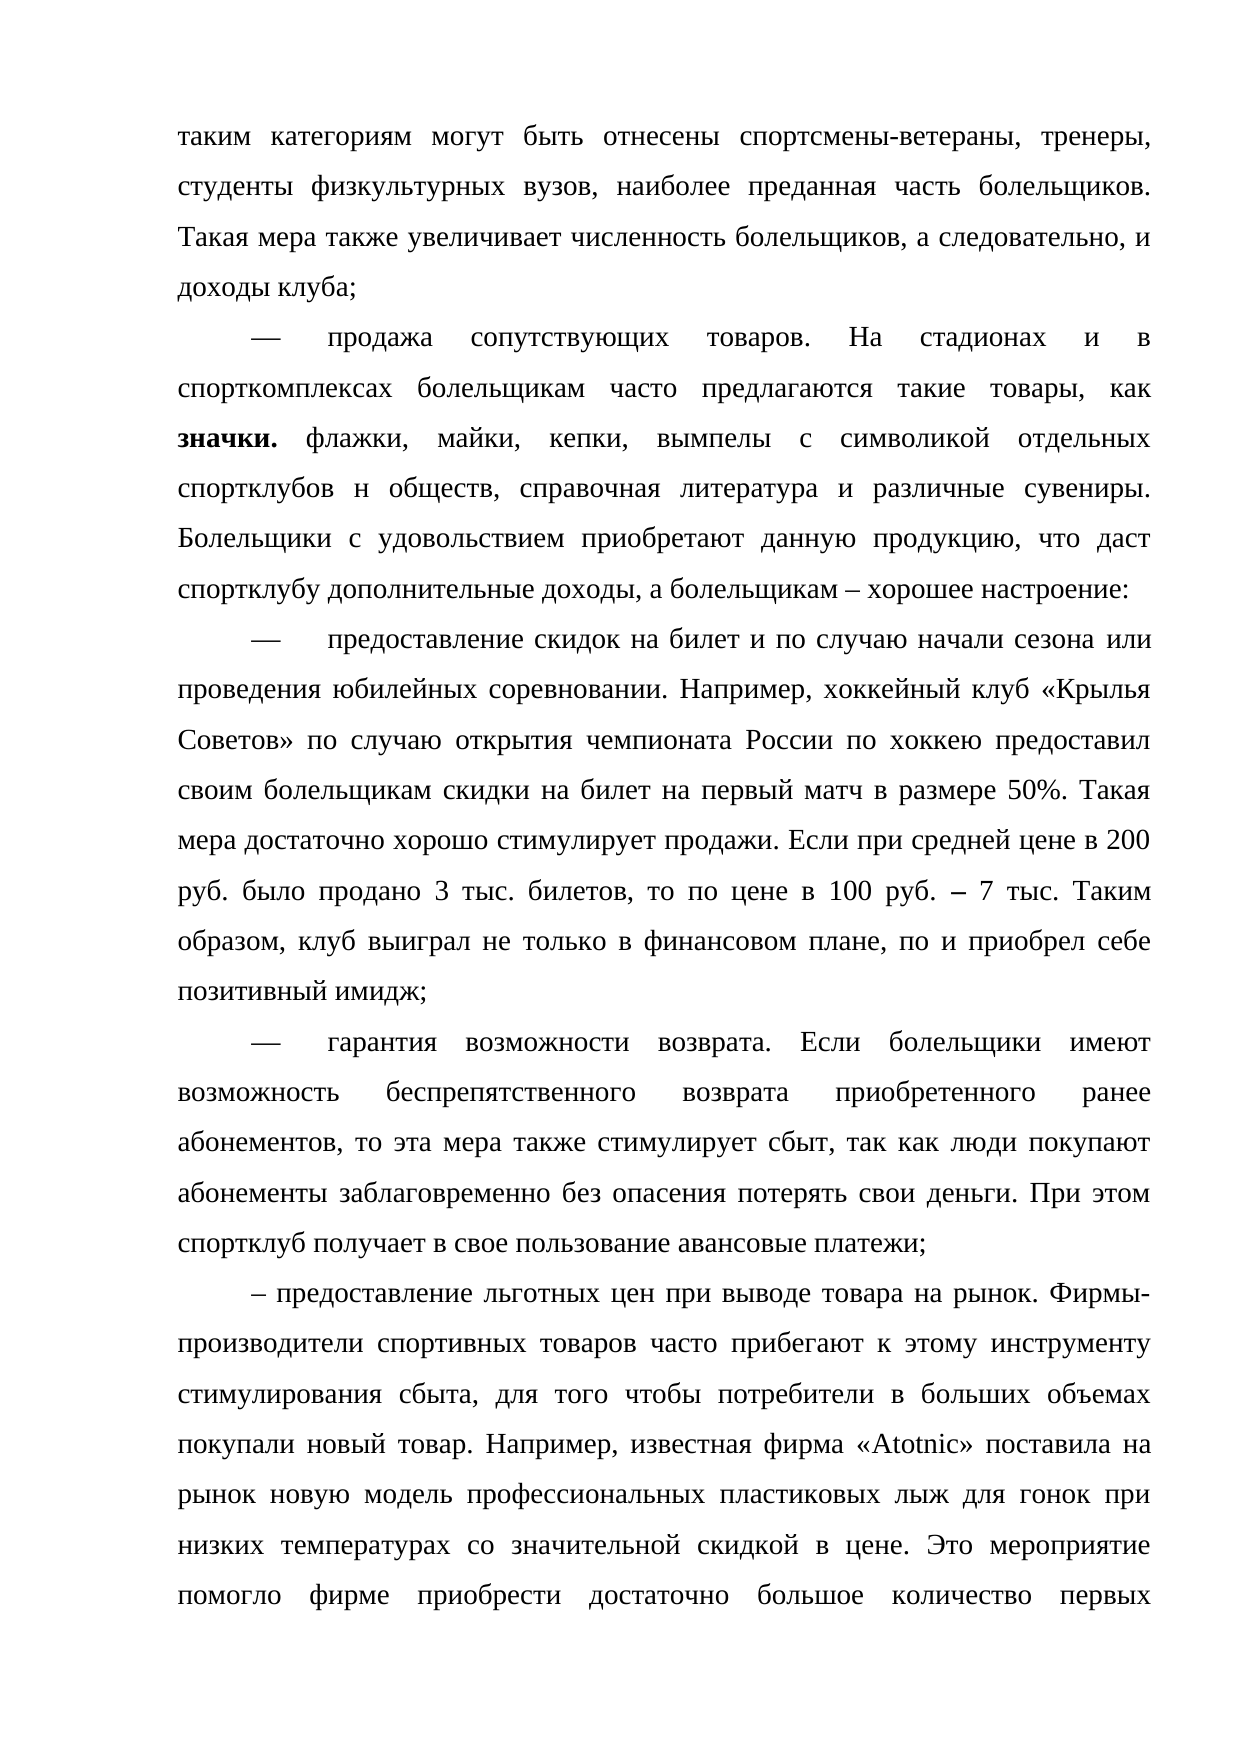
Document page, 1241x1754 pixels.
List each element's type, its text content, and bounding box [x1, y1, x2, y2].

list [177, 118, 1152, 303]
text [177, 1275, 1152, 1611]
list продажа сопутствующих товаров. На стадионах и в спорткомплексах болельщикам часто предлагаются такие товары, как значки. флажки, майки, кепки, вымпелы с символикой отдельных спортклубов н обществ, справочная литература и различные сувениры. Болельщики с удовольствием приобретают данную продукцию, что даст спортклубу дополнительные доходы, а болельщикам – хорошее настроение: [177, 319, 1152, 604]
list предоставление скидок на билет и по случаю начали сезона или проведения юбилейных соревновании. Например, хоккейный клуб «Крылья Советов» по случаю открытия чемпионата России по хоккею предоставил своим болельщикам скидки на билет на первый матч в размере 50%. Такая мера достаточно хорошо стимулирует продажи. Если при средней цене в 200 руб. было продано 3 тыс. билетов, то по цене в 100 руб. – 7 тыс. Таким образом, клуб выиграл не только в финансовом плане, по и приобрел себе позитивный имидж; [177, 621, 1152, 1007]
list гарантия возможности возврата. Если болельщики имеют возможность беспрепятственного возврата приобретенного ранее абонементов, то эта мера также стимулирует сбыт, так как люди покупают абонементы заблаговременно без опасения потерять свои деньги. При этом спортклуб получает в свое пользование авансовые платежи; [177, 1024, 1152, 1258]
